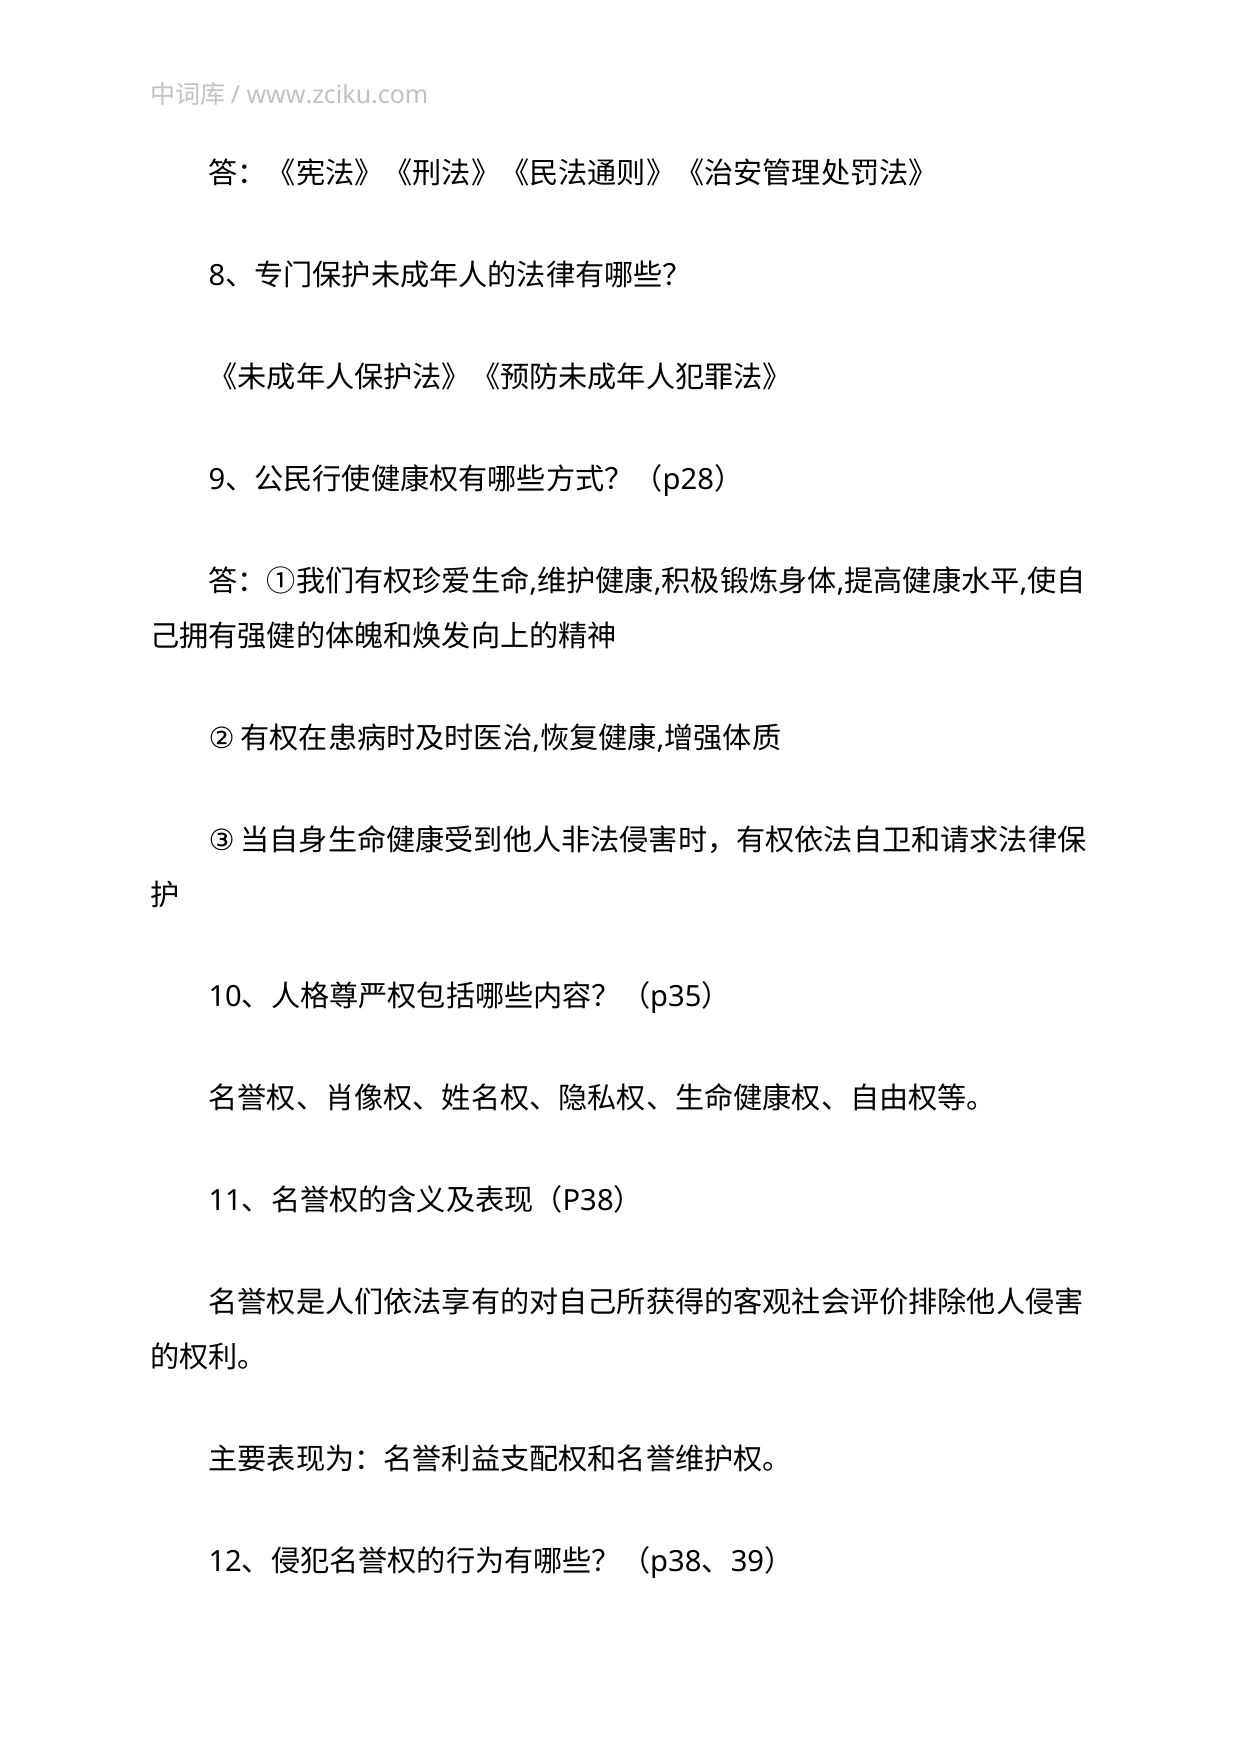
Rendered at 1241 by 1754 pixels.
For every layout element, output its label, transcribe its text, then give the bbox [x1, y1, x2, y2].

text 9、公民行使健康权有哪些方式？（p28） [150, 456, 1090, 498]
text 8、专门保护未成年人的法律有哪些？ [150, 252, 1090, 294]
text 答：①我们有权珍爱生命,维护健康,积极锻炼身体,提高健康水平,使自己拥有强健的体魄和焕发向上的精神 [150, 557, 1090, 655]
text 《未成年人保护法》《预防未成年人犯罪法》 [150, 354, 1090, 396]
text ③当自身生命健康受到他人非法侵害时，有权依法自卫和请求法律保护 [150, 816, 1090, 913]
text 主要表现为：名誉利益支配权和名誉维护权。 [150, 1435, 1090, 1478]
text 名誉权是人们依法享有的对自己所获得的客观社会评价排除他人侵害的权利。 [150, 1279, 1090, 1376]
text ②有权在患病时及时医治,恢复健康,增强体质 [150, 714, 1090, 757]
text 11、名誉权的含义及表现（P38） [150, 1177, 1090, 1219]
text 12、侵犯名誉权的行为有哪些？（p38、39） [150, 1537, 1090, 1579]
text 10、人格尊严权包括哪些内容？（p35） [150, 973, 1090, 1015]
text 名誉权、肖像权、姓名权、隐私权、生命健康权、自由权等。 [150, 1075, 1090, 1117]
text 答：《宪法》《刑法》《民法通则》《治安管理处罚法》 [150, 150, 1090, 192]
